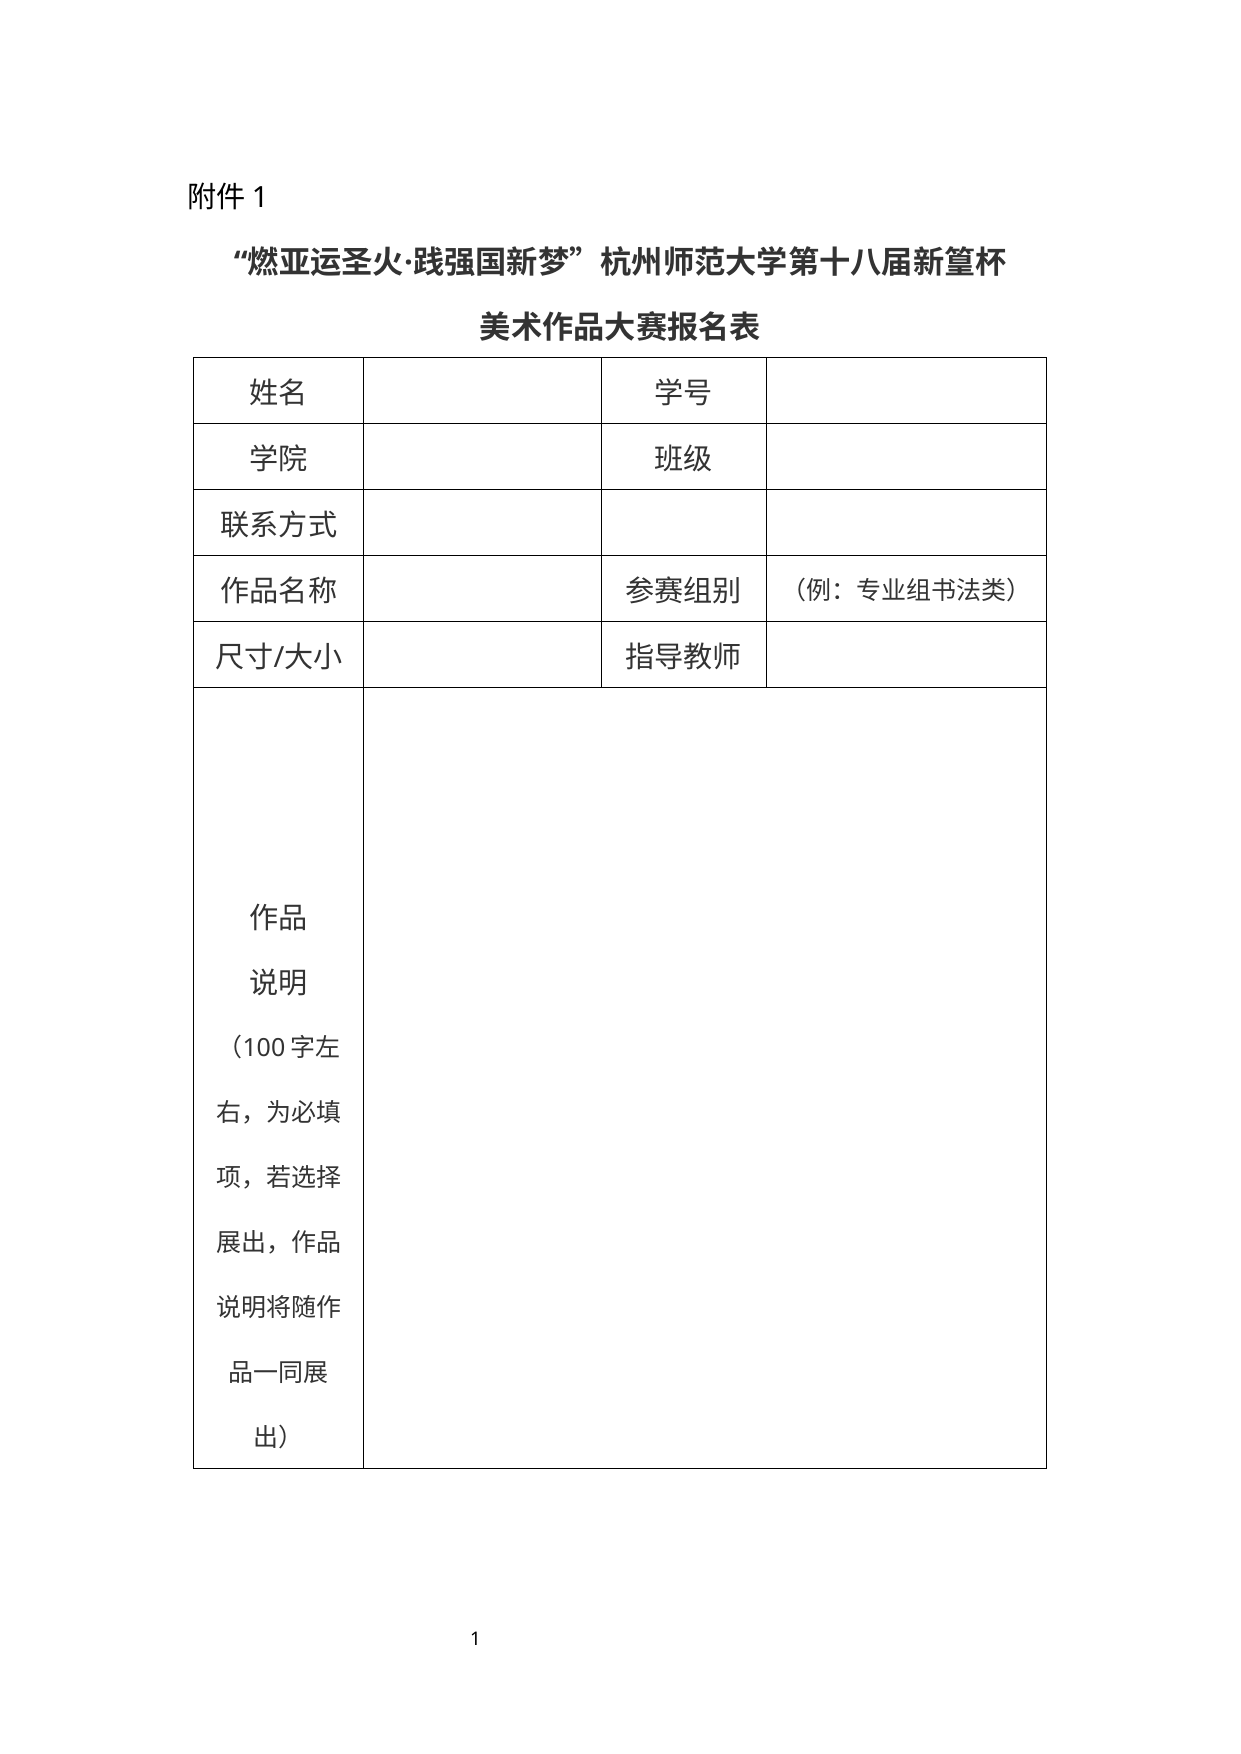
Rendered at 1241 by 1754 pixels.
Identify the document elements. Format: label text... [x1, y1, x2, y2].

table_cell [364, 688, 1046, 1468]
table_cell 联系方式 [194, 490, 363, 555]
table_header [364, 358, 601, 423]
table_cell （例：专业组书法类） [767, 556, 1046, 621]
text “燃亚运圣火·践强国新梦”杭州师范大学第十八届新篁杯 [187, 227, 1053, 292]
table_cell 作品名称 [194, 556, 363, 621]
table_header 学号 [602, 358, 766, 423]
table_cell [364, 622, 601, 687]
table_header 姓名 [194, 358, 363, 423]
table_cell 作品 说明 （100字左右，为必填项，若选择展出，作品说明将随作品一同展出） [194, 688, 363, 1468]
table_cell [364, 490, 601, 555]
table_cell 学院 [194, 424, 363, 489]
table_cell [767, 622, 1046, 687]
table_cell 尺寸/大小 [194, 622, 363, 687]
table_cell 指导教师 [602, 622, 766, 687]
table_cell 参赛组别 [602, 556, 766, 621]
table_cell 班级 [602, 424, 766, 489]
table_header [767, 358, 1046, 423]
table_cell [767, 424, 1046, 489]
text 附件1 [187, 162, 1053, 227]
text 美术作品大赛报名表 [187, 292, 1053, 357]
table_cell [767, 490, 1046, 555]
table_cell [602, 490, 766, 555]
table_cell [364, 556, 601, 621]
table_cell [364, 424, 601, 489]
